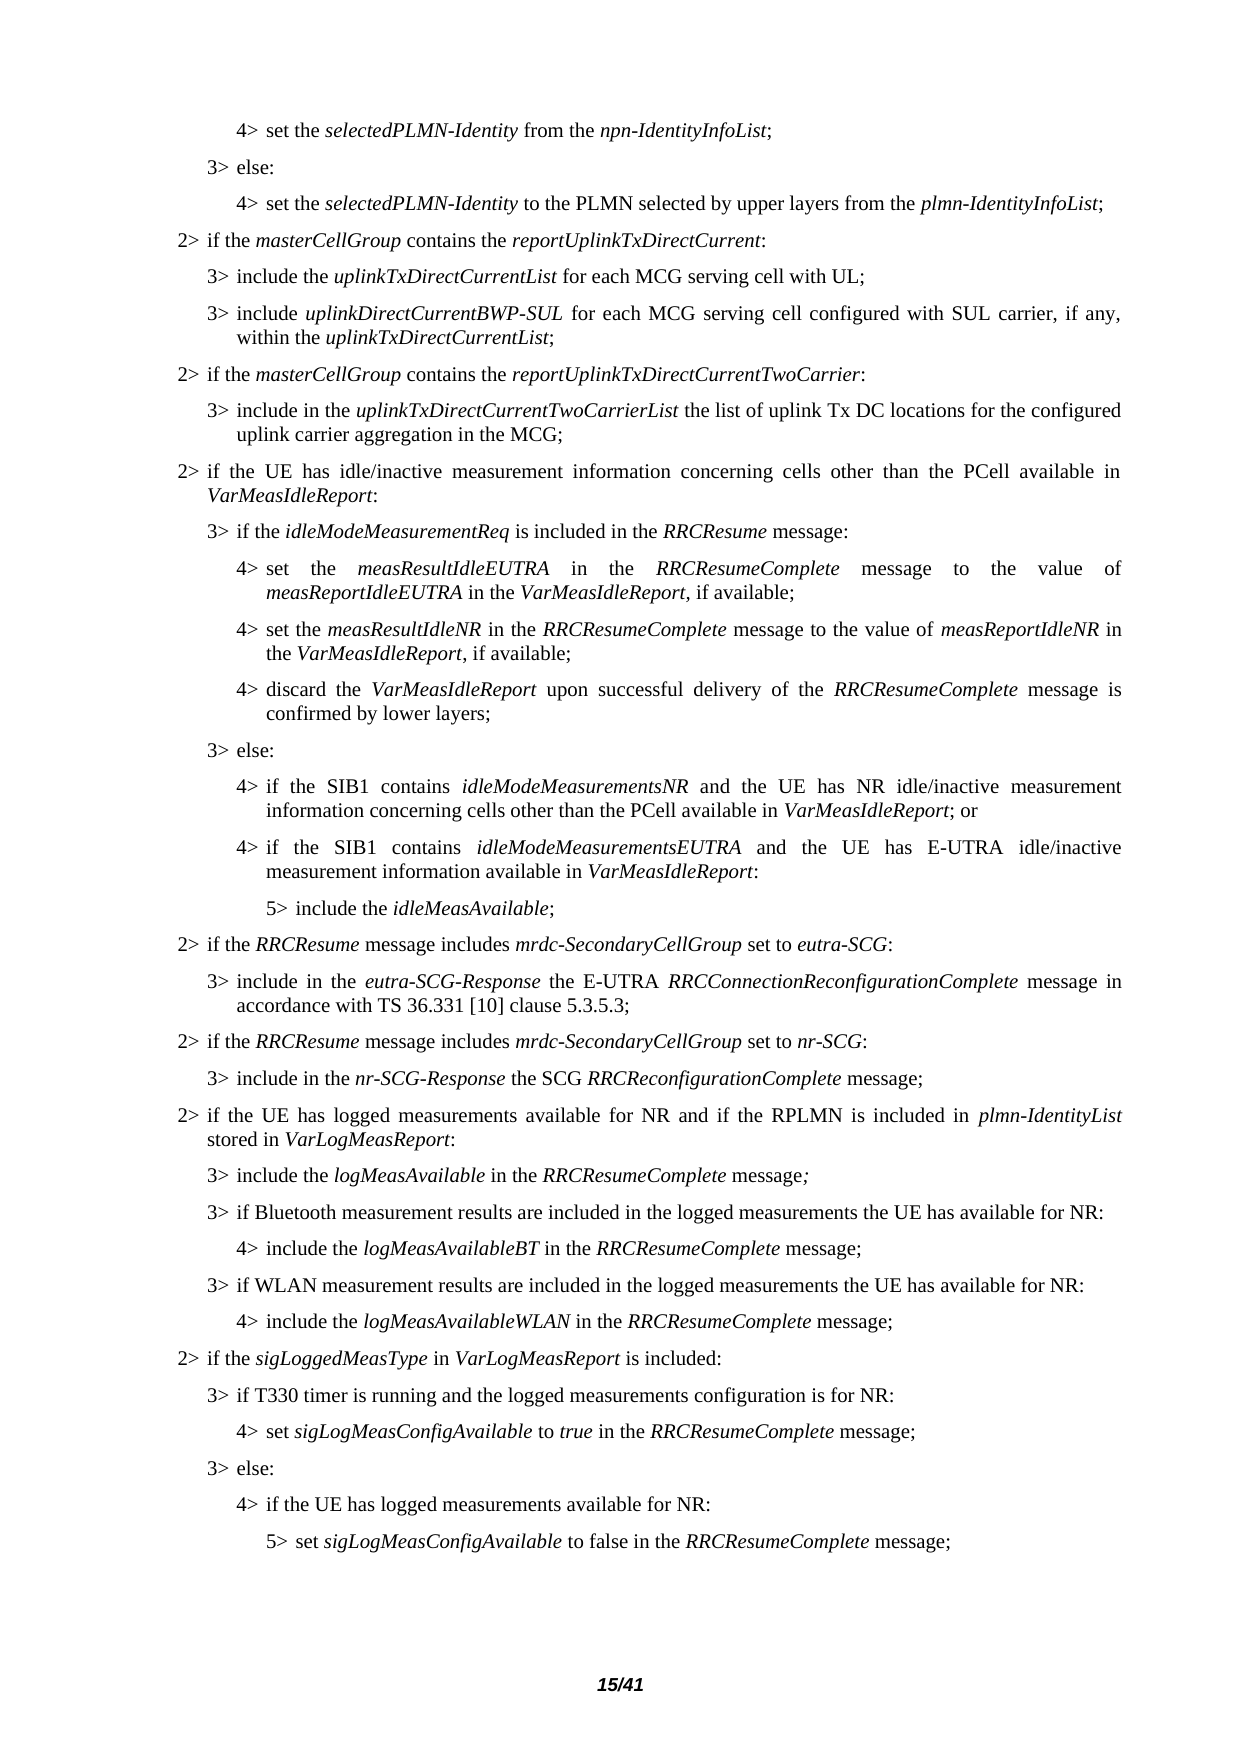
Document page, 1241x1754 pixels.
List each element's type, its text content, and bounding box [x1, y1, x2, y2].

text 2> if the UE has idle/inactive measurement information concerning cells other than the PCell available in VarMeasIdleReport: [177, 459, 1122, 507]
text 3> if WLAN measurement results are included in the logged measurements the UE has available for NR: [207, 1273, 1122, 1297]
text 3> include in the uplinkTxDirectCurrentTwoCarrierList the list of uplink Tx DC locations for the configured uplink carrier aggregation in the MCG; [207, 398, 1122, 446]
text 4> set the selectedPLMN-Identity to the PLMN selected by upper layers from the plmn-IdentityInfoList; [236, 191, 1122, 215]
text 3> include in the nr-SCG-Response the SCG RRCReconfigurationComplete message; [207, 1066, 1122, 1090]
text 2> if the sigLoggedMeasType in VarLogMeasReport is included: [177, 1346, 1122, 1370]
text 2> if the masterCellGroup contains the reportUplinkTxDirectCurrentTwoCarrier: [177, 362, 1122, 386]
text 3> include uplinkDirectCurrentBWP-SUL for each MCG serving cell configured with SUL carrier, if any, within the uplinkTxDirectCurrentList; [207, 301, 1122, 349]
text 2> if the RRCResume message includes mrdc-SecondaryCellGroup set to eutra-SCG: [177, 932, 1122, 956]
text 3> else: [207, 1456, 1122, 1480]
text 2> if the UE has logged measurements available for NR and if the RPLMN is included in plmn-IdentityList stored in VarLogMeasReport: [177, 1102, 1122, 1151]
text 3> else: [207, 738, 1122, 762]
text 4> set the selectedPLMN-Identity from the npn-IdentityInfoList; [236, 118, 1122, 142]
text 5> set sigLogMeasConfigAvailable to false in the RRCResumeComplete message; [266, 1529, 1122, 1553]
text 3> if Bluetooth measurement results are included in the logged measurements the UE has available for NR: [207, 1200, 1122, 1224]
text 4> set the measResultIdleEUTRA in the RRCResumeComplete message to the value of measReportIdleEUTRA in the VarMeasIdleReport, if available; [236, 556, 1122, 604]
text 3> include the logMeasAvailable in the RRCResumeComplete message; [207, 1163, 1122, 1187]
text 4> set sigLogMeasConfigAvailable to true in the RRCResumeComplete message; [236, 1419, 1122, 1443]
text 4> if the UE has logged measurements available for NR: [236, 1492, 1122, 1516]
text 3> else: [207, 155, 1122, 179]
text 2> if the RRCResume message includes mrdc-SecondaryCellGroup set to nr-SCG: [177, 1029, 1122, 1053]
text 3> if the idleModeMeasurementReq is included in the RRCResume message: [207, 519, 1122, 543]
text 4> set the measResultIdleNR in the RRCResumeComplete message to the value of measReportIdleNR in the VarMeasIdleReport, if available; [236, 617, 1122, 665]
text 3> include in the eutra-SCG-Response the E-UTRA RRCConnectionReconfigurationComplete message in accordance with TS 36.331 [10] clause 5.3.5.3; [207, 969, 1122, 1017]
text 4> discard the VarMeasIdleReport upon successful delivery of the RRCResumeComplete message is confirmed by lower layers; [236, 677, 1122, 725]
text 2> if the masterCellGroup contains the reportUplinkTxDirectCurrent: [177, 228, 1122, 252]
text 3> if T330 timer is running and the logged measurements configuration is for NR: [207, 1382, 1122, 1407]
text 3> include the uplinkTxDirectCurrentList for each MCG serving cell with UL; [207, 264, 1122, 288]
text 5> include the idleMeasAvailable; [266, 896, 1122, 920]
text 4> if the SIB1 contains idleModeMeasurementsNR and the UE has NR idle/inactive measurement information concerning cells other than the PCell available in VarMeasIdleReport; or [236, 774, 1122, 822]
text 4> if the SIB1 contains idleModeMeasurementsEUTRA and the UE has E-UTRA idle/inactive measurement information available in VarMeasIdleReport: [236, 835, 1122, 883]
text 4> include the logMeasAvailableWLAN in the RRCResumeComplete message; [236, 1309, 1122, 1333]
text 4> include the logMeasAvailableBT in the RRCResumeComplete message; [236, 1236, 1122, 1260]
